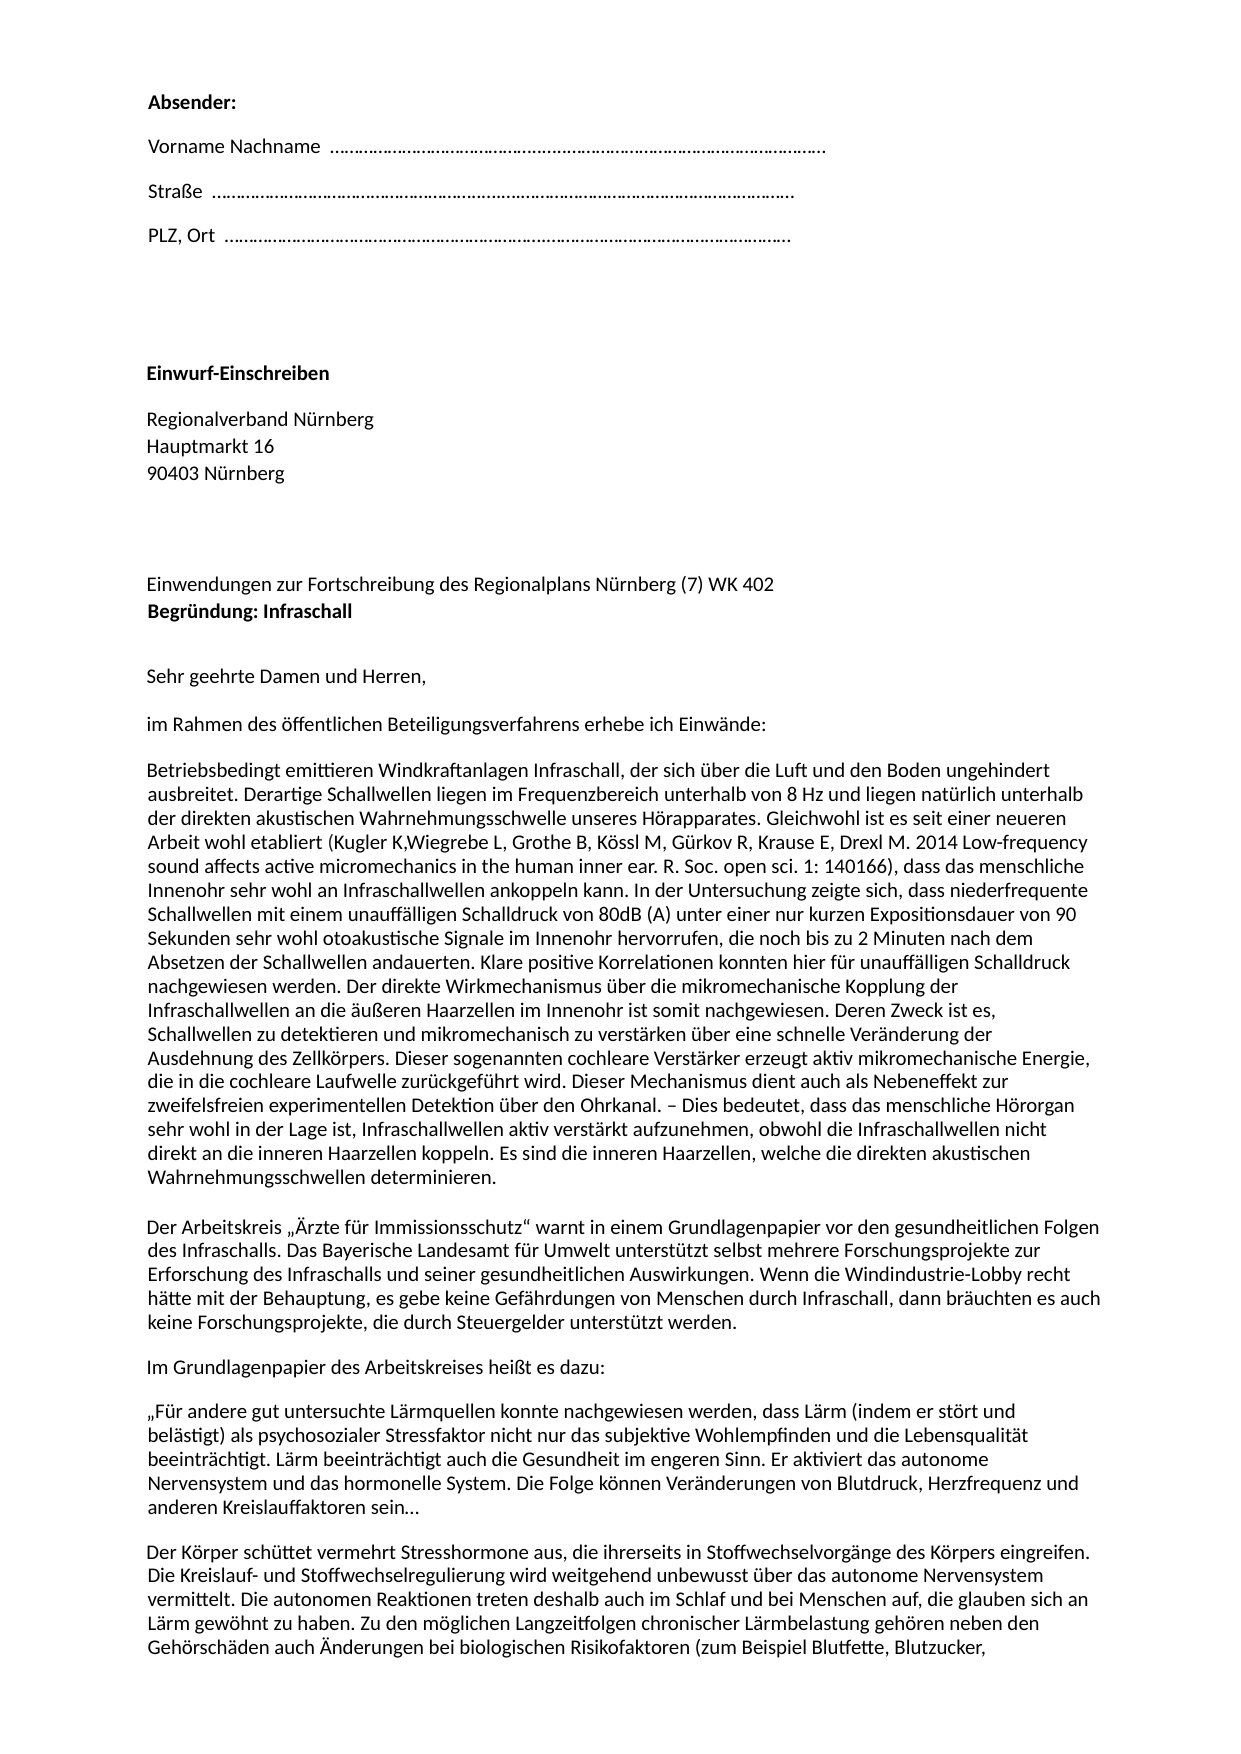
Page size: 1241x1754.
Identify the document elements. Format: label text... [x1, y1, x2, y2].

text Sehr geehrte Damen und Herren, [146, 663, 829, 688]
text Vorname Nachname ……………………………………..…..……………………………………………… [148, 135, 1114, 158]
text Betriebsbedingt emittieren Windkraftanlagen Infraschall, der sich über die Luft und den Boden ungehindert ausbreitet. Derartige Schallwellen liegen im Frequenzbereich unterhalb von 8 Hz und liegen natürlich unterhalb der direkten akustischen Wahrnehmungsschwelle unseres Hörapparates. Gleichwohl ist es seit einer neueren Arbeit wohl etabliert (Kugler K,Wiegrebe L, Grothe B, Kössl M, Gürkov R, Krause E, Drexl M. 2014 Low-frequency sound affects active micromechanics in the human inner ear. R. Soc. open sci. 1: 140166), dass das menschliche Innenohr sehr wohl an Infraschallwellen ankoppeln kann. In der Untersuchung zeigte sich, dass niederfrequente Schallwellen mit einem unauffälligen Schalldruck von 80dB (A) unter einer nur kurzen Expositionsdauer von 90 Sekunden sehr wohl otoakustische Signale im Innenohr hervorrufen, die noch bis zu 2 Minuten nach dem Absetzen der Schallwellen andauerten. Klare positive Korrelationen konnten hier für unauffälligen Schalldruck nachgewiesen werden. Der direkte Wirkmechanismus über die mikromechanische Kopplung der Infraschallwellen an die äußeren Haarzellen im Innenohr ist somit nachgewiesen. Deren Zweck ist es, Schallwellen zu detektieren und mikromechanisch zu verstärken über eine schnelle Veränderung der Ausdehnung des Zellkörpers. Dieser sogenannten cochleare Verstärker erzeugt aktiv mikromechanische Energie, die in die cochleare Laufwelle zurückgeführt wird. Dieser Mechanismus dient auch als Nebeneffekt zur zweifelsfreien experimentellen Detektion über den Ohrkanal. – Dies bedeutet, dass das menschliche Hörorgan sehr wohl in der Lage ist, Infraschallwellen aktiv verstärkt aufzunehmen, obwohl die Infraschallwellen nicht direkt an die inneren Haarzellen koppeln. Es sind die inneren Haarzellen, welche die direkten akustischen Wahrnehmungsschwellen determinieren. [146, 759, 1097, 1190]
text PLZ, Ort ………………………………………………………….…………………………………………… [148, 223, 1114, 247]
text Regionalverband Nürnberg [146, 407, 1097, 431]
text Der Arbeitskreis „Ärzte für Immissionsschutz“ warnt in einem Grundlagenpapier vor den gesundheitlichen Folgen des Infraschalls. Das Bayerische Landesamt für Umwelt unterstützt selbst mehrere Forschungsprojekte zur Erforschung des Infraschalls und seiner gesundheitlichen Auswirkungen. Wenn die Windindustrie-Lobby recht hätte mit der Behauptung, es gebe keine Gefährdungen von Menschen durch Infraschall, dann bräuchten es auch keine Forschungsprojekte, die durch Steuergelder unterstützt werden. [146, 1215, 1114, 1335]
text im Rahmen des öffentlichen Beteiligungsverfahrens erhebe ich Einwände: [146, 711, 829, 736]
text Einwendungen zur Fortschreibung des Regionalplans Nürnberg (7) WK 402 Begründung: Infraschall [146, 571, 1046, 624]
text Einwurf-Einschreiben [146, 360, 1046, 385]
text Im Grundlagenpapier des Arbeitskreises heißt es dazu: [146, 1356, 1097, 1379]
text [146, 1540, 1097, 1660]
text Straße ………………………………………………..….….………………………………………………… [148, 179, 1114, 203]
text 90403 Nürnberg [146, 461, 1097, 485]
text „Für andere gut untersuchte Lärmquellen konnte nachgewiesen werden, dass Lärm (indem er stört und belästigt) als psychosozialer Stressfaktor nicht nur das subjektive Wohlempfinden und die Lebensqualität beeinträchtigt. Lärm beeinträchtigt auch die Gesundheit im engeren Sinn. Er aktiviert das autonome Nervensystem und das hormonelle System. Die Folge können Veränderungen von Blutdruck, Herzfrequenz und anderen Kreislauffaktoren sein… [146, 1400, 1097, 1519]
text Hauptmarkt 16 [146, 434, 1097, 458]
text Absender: [148, 90, 1114, 114]
